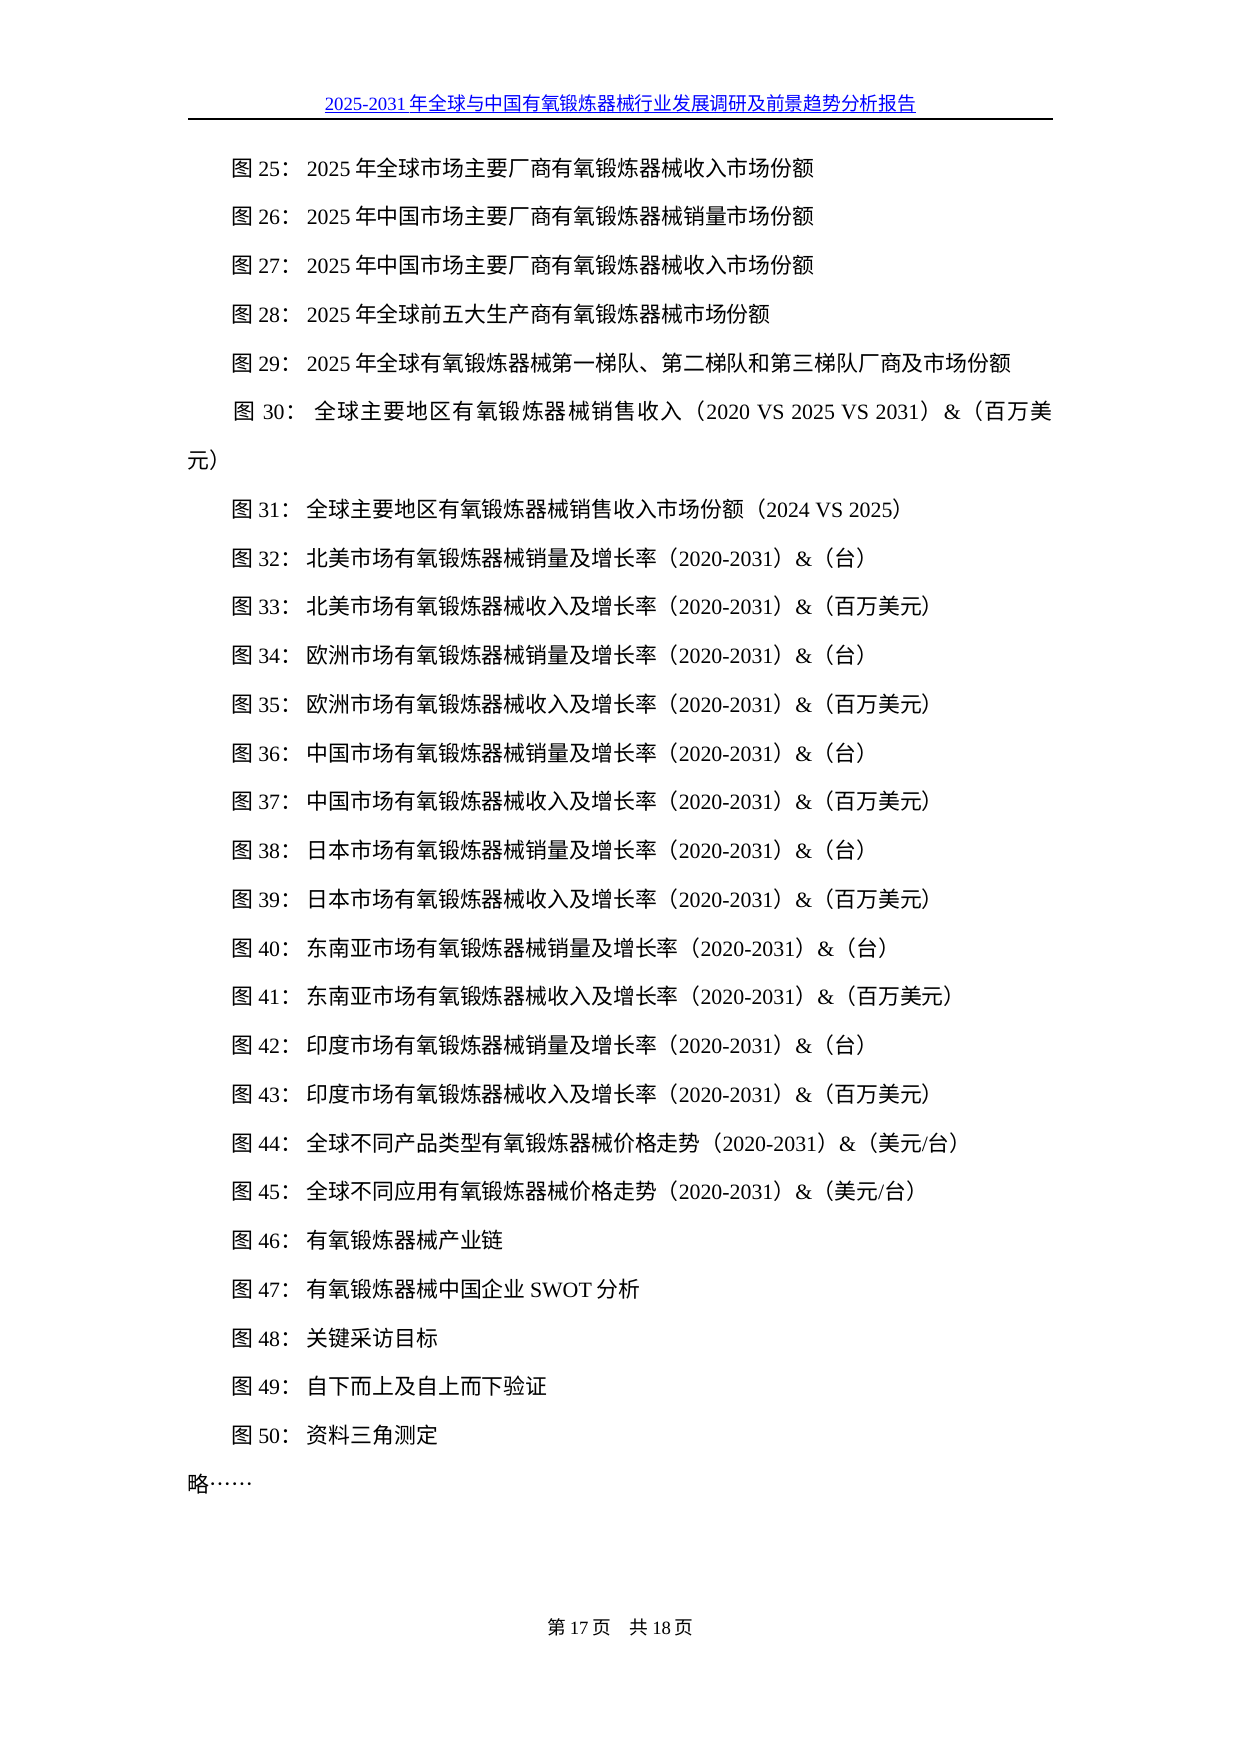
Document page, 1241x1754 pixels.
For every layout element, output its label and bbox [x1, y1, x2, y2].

text [187, 150, 1053, 1499]
